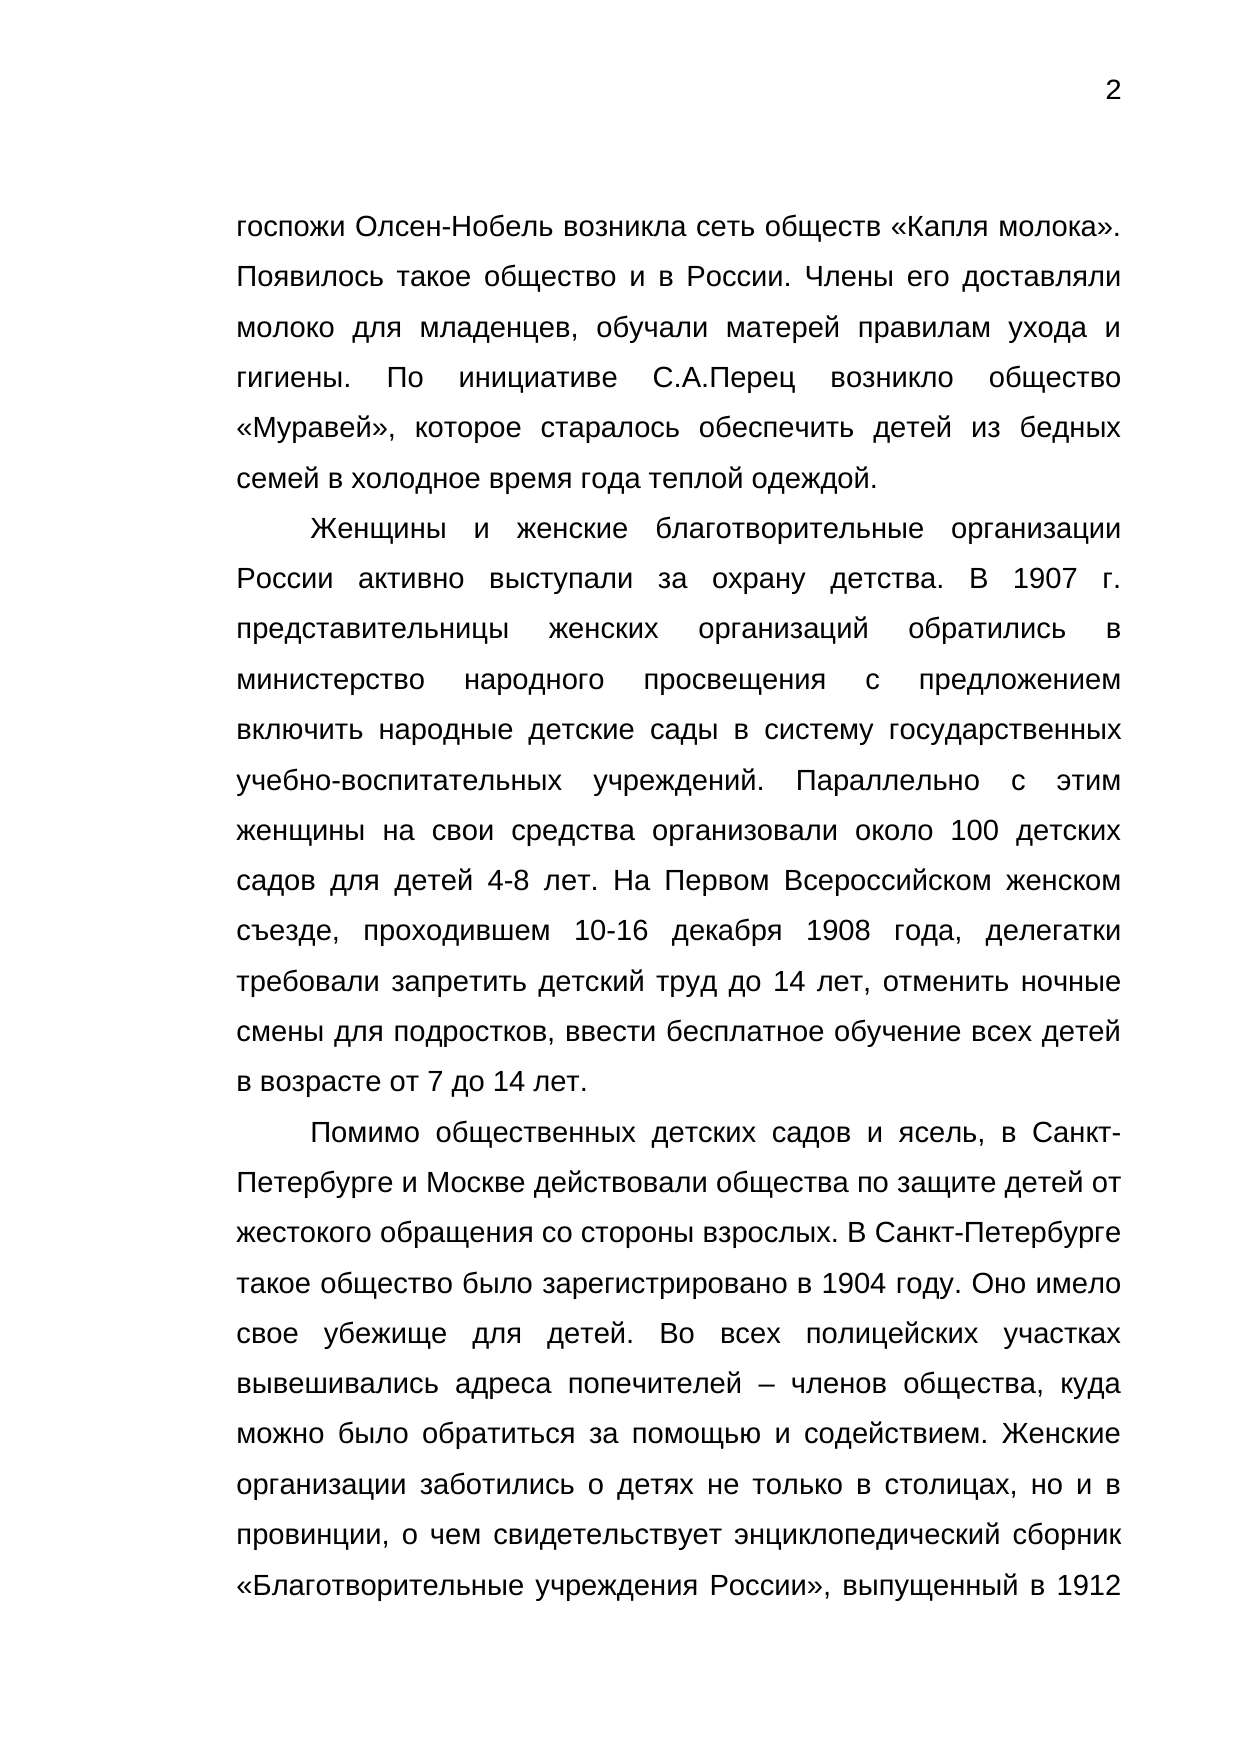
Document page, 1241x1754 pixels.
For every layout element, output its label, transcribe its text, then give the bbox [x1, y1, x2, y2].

text Женщины и женские благотворительные организации России активно выступали за охрану детства. В 1907 г. представительницы женских организаций обратились в министерство народного просвещения с предложением включить народные детские сады в систему государственных учебно-воспитательных учреждений. Параллельно с этим женщины на свои средства организовали около 100 детских садов для детей 4-8 лет. На Первом Всероссийском женском съезде, проходившем 10-16 декабря 1908 года, делегатки требовали запретить детский труд до 14 лет, отменить ночные смены для подростков, ввести бесплатное обучение всех детей в возрасте от 7 до 14 лет. [236, 511, 1122, 1098]
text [236, 209, 1122, 494]
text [236, 1115, 1122, 1601]
